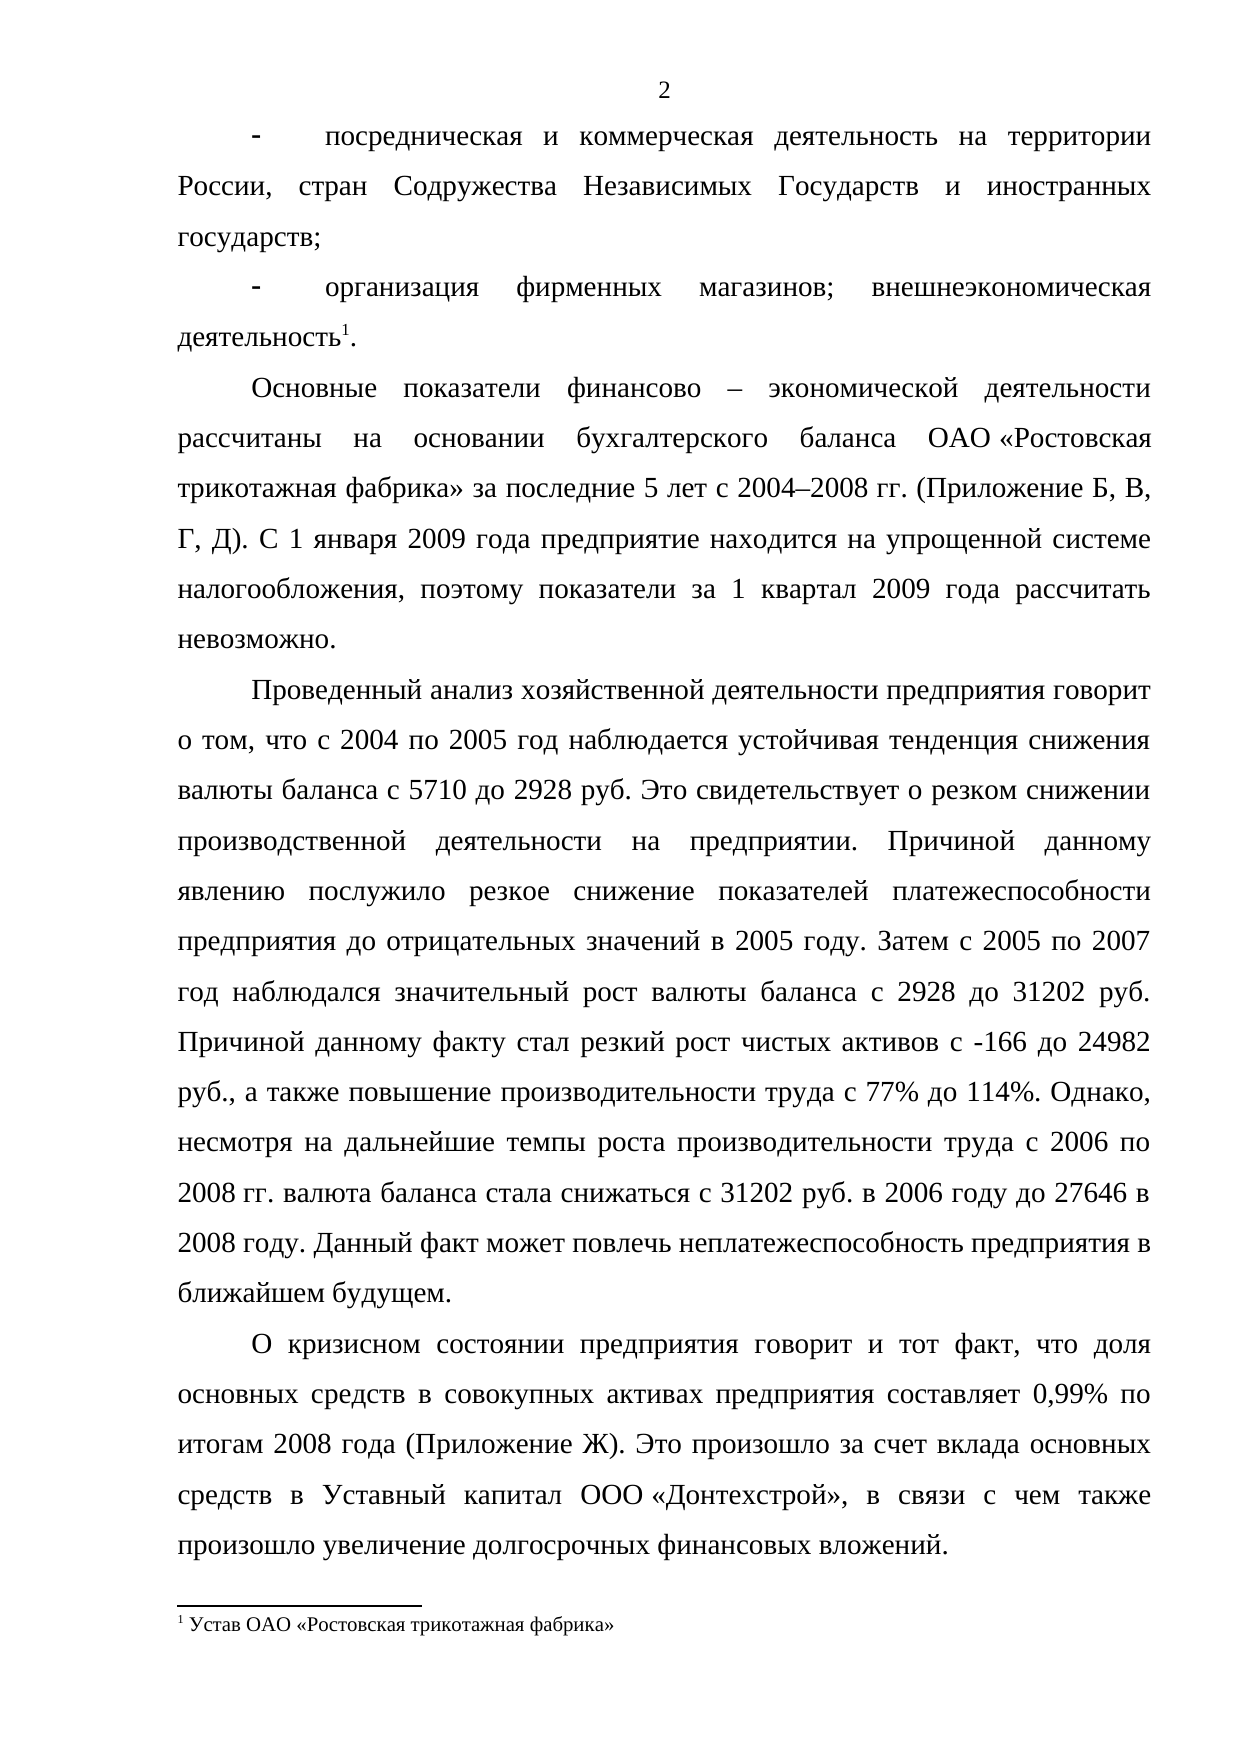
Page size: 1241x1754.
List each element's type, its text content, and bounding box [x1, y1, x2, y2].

text Проведенный анализ хозяйственной деятельности предприятия говорит о том, что с 2004 по 2005 год наблюдается устойчивая тенденция снижения валюты баланса с 5710 до 2928 руб. Это свидетельствует о резком снижении производственной деятельности на предприятии. Причиной данному явлению послужило резкое снижение показателей платежеспособности предприятия до отрицательных значений в 2005 году. Затем с 2005 по 2007 год наблюдался значительный рост валюты баланса с 2928 до 31202 руб. Причиной данному факту стал резкий рост чистых активов с -166 до 24982 руб., а также повышение производительности труда с 77% до 114%. Однако, несмотря на дальнейшие темпы роста производительности труда с 2006 по 2008 гг. валюта баланса стала снижаться с 31202 руб. в 2006 году до 27646 в 2008 году. Данный факт может повлечь неплатежеспособность предприятия в ближайшем будущем. [177, 672, 1152, 1309]
list организация фирменных магазинов; внешнеэкономическая деятельность. [177, 269, 1152, 353]
text О кризисном состоянии предприятия говорит и тот факт, что доля основных средств в совокупных активах предприятия составляет 0,99% по итогам 2008 года (Приложение Ж). Это произошло за счет вклада основных средств в Уставный капитал ООО «Донтехстрой», в связи с чем также произошло увеличение долгосрочных финансовых вложений. [177, 1326, 1152, 1561]
text Основные показатели финансово – экономической деятельности рассчитаны на основании бухгалтерского баланса ОАО «Ростовская трикотажная фабрика» за последние 5 лет с 2004–2008 гг. (Приложение Б, В, Г, Д). С 1 января 2009 года предприятие находится на упрощенной системе налогообложения, поэтому показатели за 1 квартал 2009 года рассчитать невозможно. [177, 370, 1152, 655]
list посредническая и коммерческая деятельность на территории России, стран Содружества Независимых Государств и иностранных государств; [177, 118, 1152, 252]
